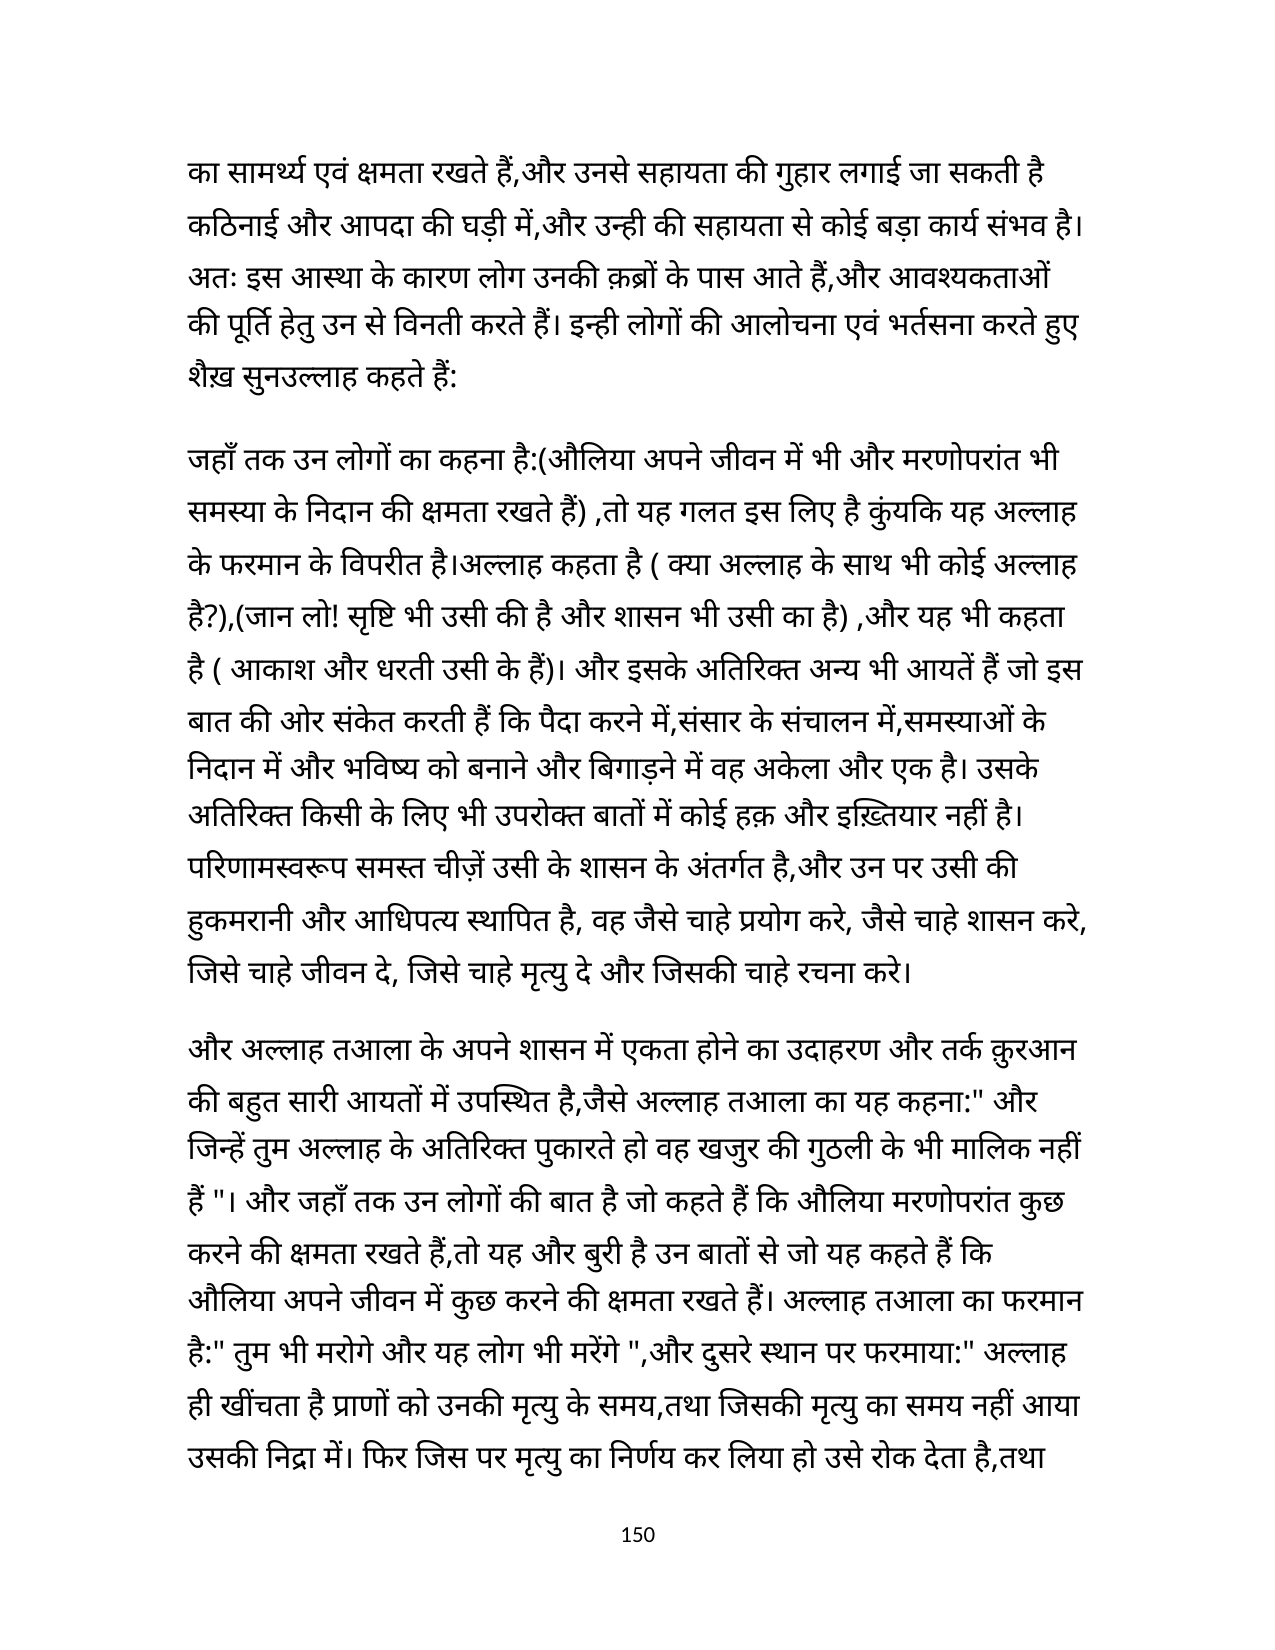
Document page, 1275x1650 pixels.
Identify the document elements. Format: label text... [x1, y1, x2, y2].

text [187, 150, 1087, 400]
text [187, 1032, 1087, 1481]
text जहाँ तक उन लोगों का कहना है:(औलिया अपने जीवन में भी और मरणोपरांत भी समस्या के निदान की क्षमता रखते हैं) ,तो यह गलत इस लिए है कुंयकि यह अल्लाह के फरमान के विपरीत है।अल्लाह कहता है ( क्या अल्लाह के साथ भी कोई अल्लाह है?),(जान लो! सृष्टि भी उसी की है और शासन भी उसी का है) ,और यह भी कहता है ( आकाश और धरती उसी के हैं)। और इसके अतिरिक्त अन्य भी आयतें हैं जो इस बात की ओर संकेत करती हैं कि पैदा करने में,संसार के संचालन में,समस्याओं के निदान में और भविष्य को बनाने और बिगाड़ने में वह अकेला और एक है। उसके अतिरिक्त किसी के लिए भी उपरोक्त बातों में कोई हक़ और इख़्तियार नहीं है। परिणामस्वरूप समस्त चीज़ें उसी के शासन के अंतर्गत है,और उन पर उसी की हुकमरानी और आधिपत्य स्थापित है, वह जैसे चाहे प्रयोग करे, जैसे चाहे शासन करे, जिसे चाहे जीवन दे, जिसे चाहे मृत्यु दे और जिसकी चाहे रचना करे। [187, 436, 1087, 996]
